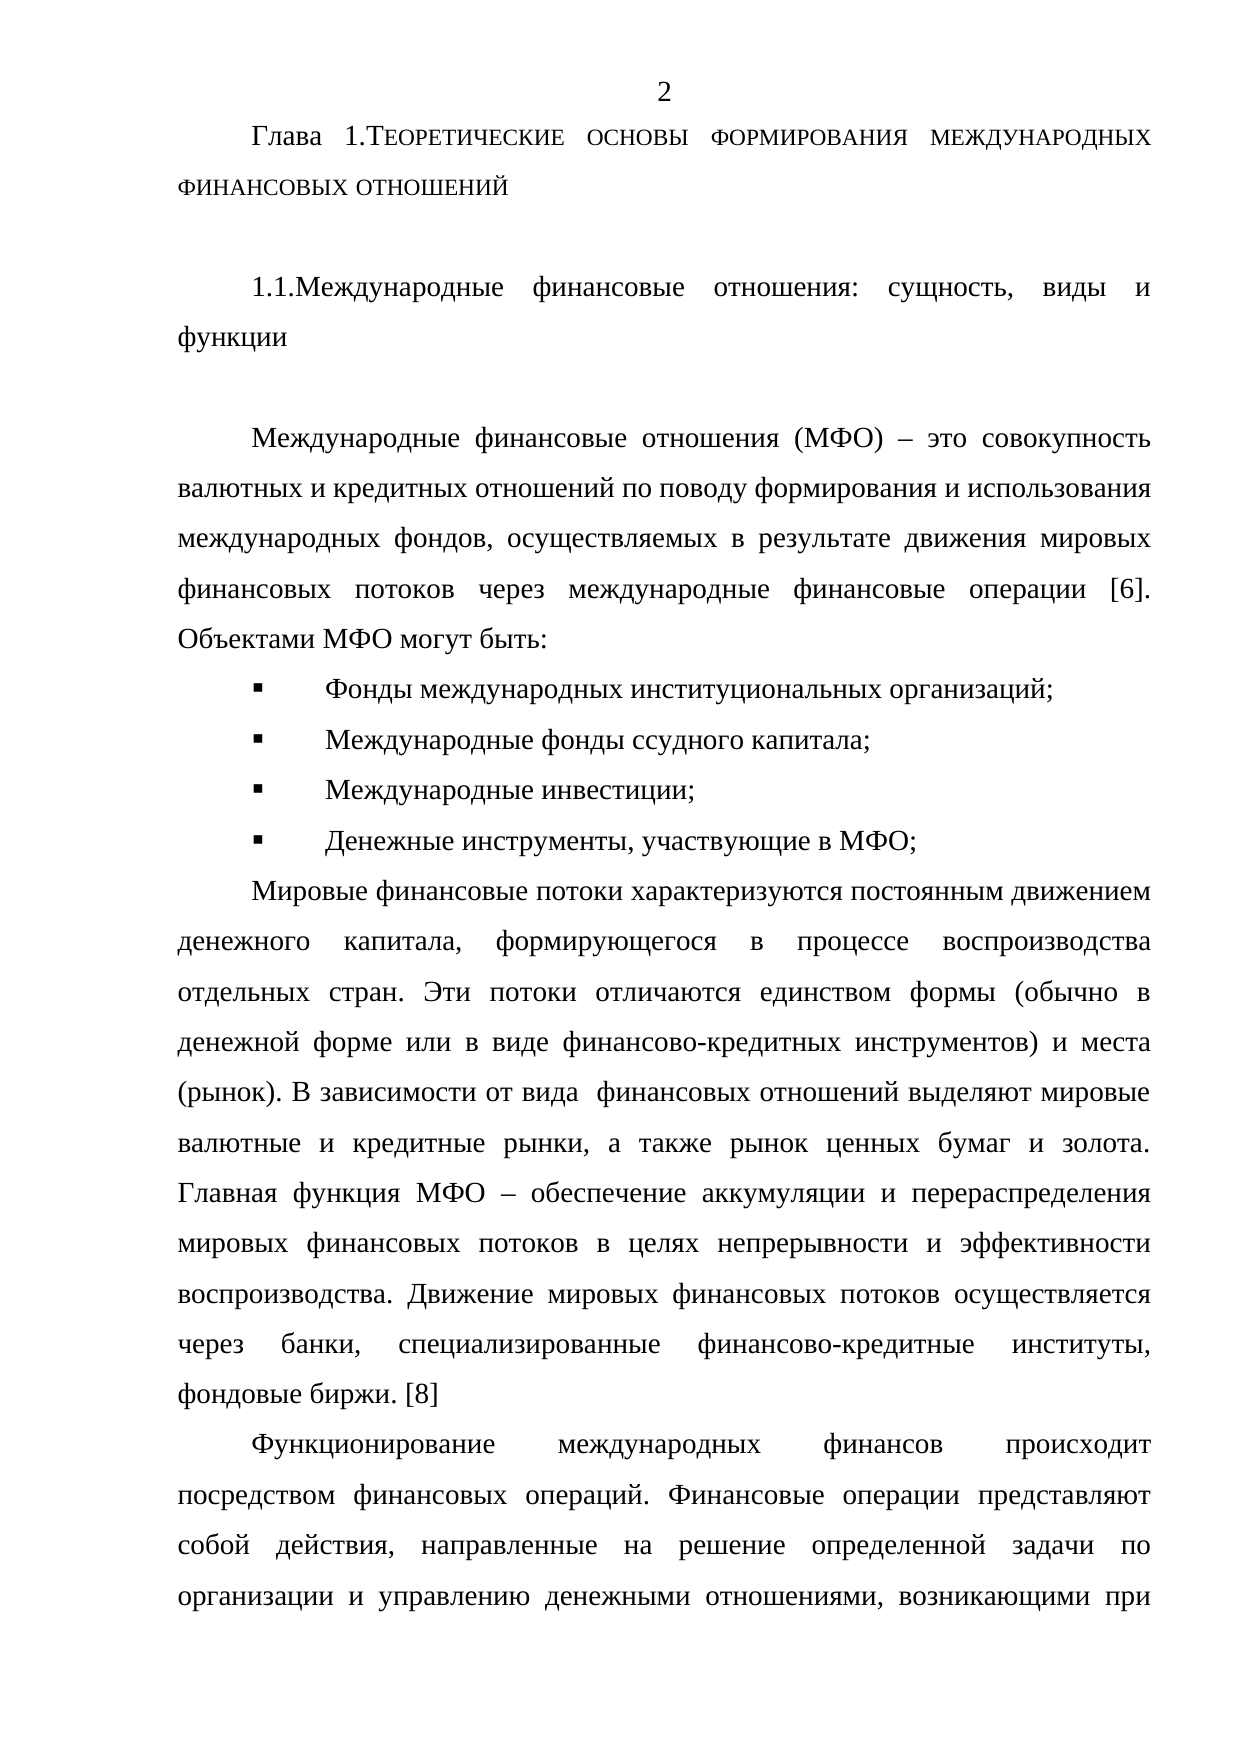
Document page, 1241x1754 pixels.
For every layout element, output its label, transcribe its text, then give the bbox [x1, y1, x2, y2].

list Международные инвестиции; [177, 772, 1152, 806]
list Фонды международных институциональных организаций; [177, 672, 1152, 705]
text 1.1.Международные финансовые отношения: сущность, виды и функции [177, 269, 1152, 353]
list Денежные инструменты, участвующие в МФО; [177, 823, 1152, 856]
text Глава 1.Теоретические основы формирования международных финансовых отношений [177, 118, 1152, 202]
list Международные фонды ссудного капитала; [177, 722, 1152, 756]
text Мировые финансовые потоки характеризуются постоянным движением денежного капитала, формирующегося в процессе воспроизводства отдельных стран. Эти потоки отличаются единством формы (обычно в денежной форме или в виде финансово-кредитных инструментов) и места (рынок). В зависимости от вида финансовых отношений выделяют мировые валютные и кредитные рынки, а также рынок ценных бумаг и золота. Главная функция МФО – обеспечение аккумуляции и перераспределения мировых финансовых потоков в целях непрерывности и эффективности воспроизводства. Движение мировых финансовых потоков осуществляется через банки, специализированные финансово-кредитные институты, фондовые биржи. [8] [177, 873, 1152, 1410]
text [177, 1427, 1152, 1611]
text Международные финансовые отношения (МФО) – это совокупность валютных и кредитных отношений по поводу формирования и использования международных фондов, осуществляемых в результате движения мировых финансовых потоков через международные финансовые операции [6]. Объектами МФО могут быть: [177, 420, 1152, 655]
